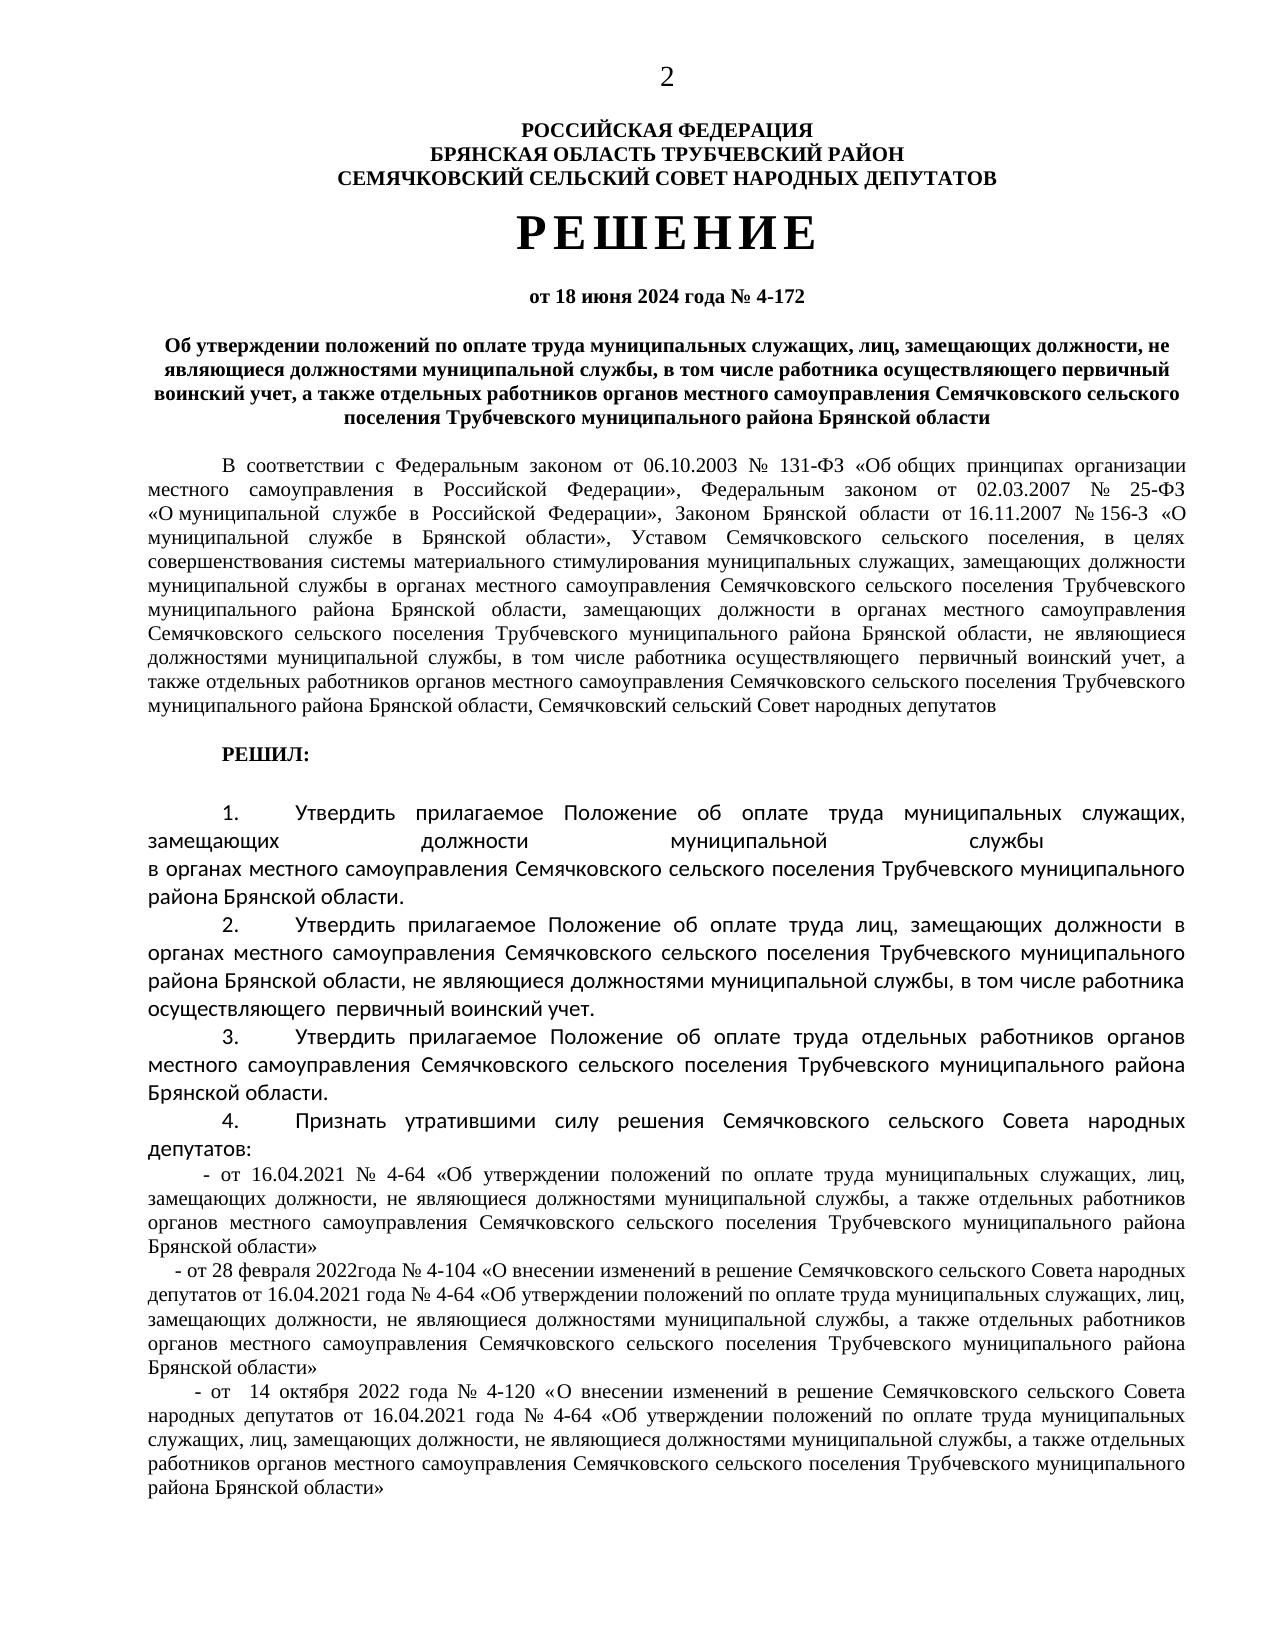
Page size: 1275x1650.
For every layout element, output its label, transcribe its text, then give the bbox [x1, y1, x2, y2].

list Утвердить прилагаемое Положение об оплате труда муниципальных служащих, замещающих должности муниципальной службы в органах местного самоуправления Семячковского сельского поселения Трубчевского муниципального района Брянской области. [148, 798, 1186, 910]
text - от 16.04.2021 № 4-64 «Об утверждении положений по оплате труда муниципальных служащих, лиц, замещающих должности, не являющиеся должностями муниципальной службы, а также отдельных работников органов местного самоуправления Семячковского сельского поселения Трубчевского муниципального района Брянской области» [148, 1162, 1186, 1258]
text от 18 июня 2024 года № 4-172 [148, 284, 1186, 308]
text РОССИЙСКАЯ ФЕДЕРАЦИЯ [148, 118, 1186, 142]
text Об утверждении положений по оплате труда муниципальных служащих, лиц, замещающих должности, не являющиеся должностями муниципальной службы, в том числе работника осуществляющего первичный воинский учет, а также отдельных работников органов местного самоуправления Семячковского сельского поселения Трубчевского муниципального района Брянской области [148, 332, 1186, 429]
list Утвердить прилагаемое Положение об оплате труда лиц, замещающих должности в органах местного самоуправления Семячковского сельского поселения Трубчевского муниципального района Брянской области, не являющиеся должностями муниципальной службы, в том числе работника осуществляющего первичный воинский учет. [148, 910, 1186, 1022]
text РЕШЕНИЕ [148, 203, 1186, 260]
text - от 28 февраля 2022года № 4-104 «О внесении изменений в решение Семячковского сельского Совета народных депутатов от 16.04.2021 года № 4-64 «Об утверждении положений по оплате труда муниципальных служащих, лиц, замещающих должности, не являющиеся должностями муниципальной службы, а также отдельных работников органов местного самоуправления Семячковского сельского поселения Трубчевского муниципального района Брянской области» [148, 1258, 1186, 1379]
text БРЯНСКАЯ ОБЛАСТЬ ТРУБЧЕВСКИЙ РАЙОН [148, 142, 1186, 166]
text СЕМЯЧКОВСКИЙ СЕЛЬСКИЙ СОВЕТ НАРОДНЫХ ДЕПУТАТОВ [148, 166, 1186, 190]
text В соответствии с Федеральным законом от 06.10.2003 № 131-ФЗ «Об общих принципах организации местного самоуправления в Российской Федерации», Федеральным законом от 02.03.2007 № 25-ФЗ «О муниципальной службе в Российской Федерации», Законом Брянской области от 16.11.2007 № 156-З «О муниципальной службе в Брянской области», Уставом Семячковского сельского поселения, в целях совершенствования системы материального стимулирования муниципальных служащих, замещающих должности муниципальной службы в органах местного самоуправления Семячковского сельского поселения Трубчевского муниципального района Брянской области, замещающих должности в органах местного самоуправления Семячковского сельского поселения Трубчевского муниципального района Брянской области, не являющиеся должностями муниципальной службы, в том числе работника осуществляющего первичный воинский учет, а также отдельных работников органов местного самоуправления Семячковского сельского поселения Трубчевского муниципального района Брянской области, Семячковский сельский Совет народных депутатов [148, 453, 1186, 717]
text РЕШИЛ: [148, 742, 1186, 766]
list Признать утратившими силу решения Семячковского сельского Совета народных депутатов: [148, 1106, 1186, 1162]
text - от 14 октября 2022 года № 4-120 «О внесении изменений в решение Семячковского сельского Совета народных депутатов от 16.04.2021 года № 4-64 «Об утверждении положений по оплате труда муниципальных служащих, лиц, замещающих должности, не являющиеся должностями муниципальной службы, а также отдельных работников органов местного самоуправления Семячковского сельского поселения Трубчевского муниципального района Брянской области» [148, 1379, 1186, 1499]
list Утвердить прилагаемое Положение об оплате труда отдельных работников органов местного самоуправления Семячковского сельского поселения Трубчевского муниципального района Брянской области. [148, 1022, 1186, 1106]
